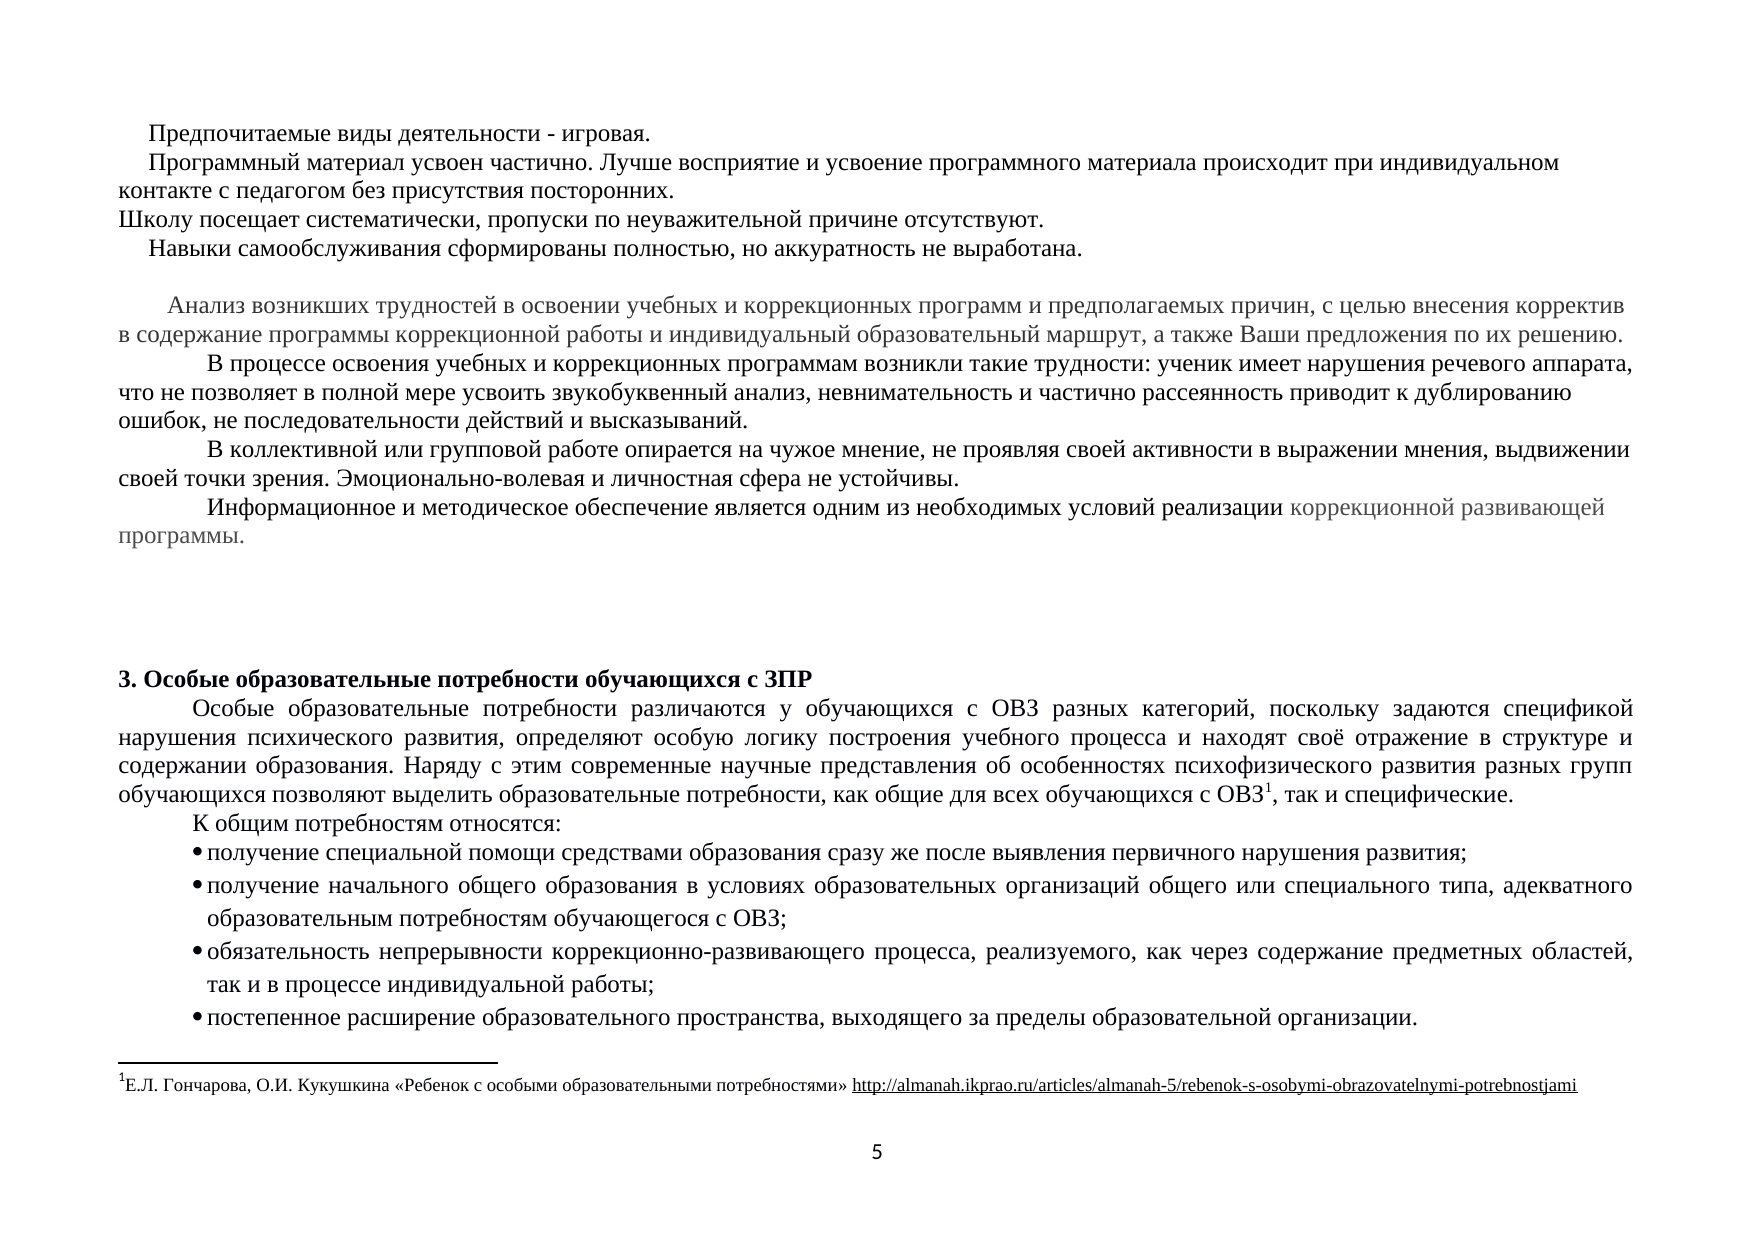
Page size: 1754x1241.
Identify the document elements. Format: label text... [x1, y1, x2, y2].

text Предпочитаемые виды деятельности - игровая. [118, 118, 1636, 147]
list обязательность непрерывности коррекционно-развивающего процесса, реализуемого, как через содержание предметных областей, так и в процессе индивидуальной работы; [193, 936, 1634, 998]
text Навыки самообслуживания сформированы полностью, но аккуратность не выработана. [118, 233, 1636, 262]
text В коллективной или групповой работе опирается на чужое мнение, не проявляя своей активности в выражении мнения, выдвижении своей точки зрения. Эмоционально-волевая и личностная сфера не устойчивы. [118, 434, 1636, 492]
list постепенное расширение образовательного пространства, выходящего за пределы образовательной организации. [193, 1002, 1634, 1031]
text Школу посещает систематически, пропуски по неуважительной причине отсутствуют. [118, 204, 1636, 233]
text 3. Особые образовательные потребности обучающихся с ЗПР [118, 664, 1634, 693]
text В процессе освоения учебных и коррекционных программам возникли такие трудности: ученик имеет нарушения речевого аппарата, что не позволяет в полной мере усвоить звукобуквенный анализ, невнимательность и частично рассеянность приводит к дублированию ошибок, не последовательности действий и высказываний. [118, 348, 1636, 434]
text Особые образовательные потребности различаются у обучающихся с ОВЗ разных категорий, поскольку задаются спецификой нарушения психического развития, определяют особую логику построения учебного процесса и находят своё отражение в структуре и содержании образования. Наряду с этим современные научные представления об особенностях психофизического развития разных групп обучающихся позволяют выделить образовательные потребности, как общие для всех обучающихся с ОВЗ, так и специфические. [118, 693, 1634, 808]
list получение специальной помощи средствами образования сразу же после выявления первичного нарушения развития; [193, 837, 1634, 866]
text Анализ возникших трудностей в освоении учебных и коррекционных программ и предполагаемых причин, с целью внесения корректив в содержание программы коррекционной работы и индивидуальный образовательный маршрут, а также Ваши предложения по их решению. [118, 291, 1636, 348]
list получение начального общего образования в условиях образовательных организаций общего или специального типа, адекватного образовательным потребностям обучающегося с ОВЗ; [193, 870, 1634, 932]
text К общим потребностям относятся: [118, 808, 1634, 837]
text Программный материал усвоен частично. Лучше восприятие и усвоение программного материала происходит при индивидуальном контакте с педагогом без присутствия посторонних. [118, 147, 1636, 204]
text Информационное и методическое обеспечение является одним из необходимых условий реализации коррекционной развивающей программы. [118, 492, 1636, 549]
